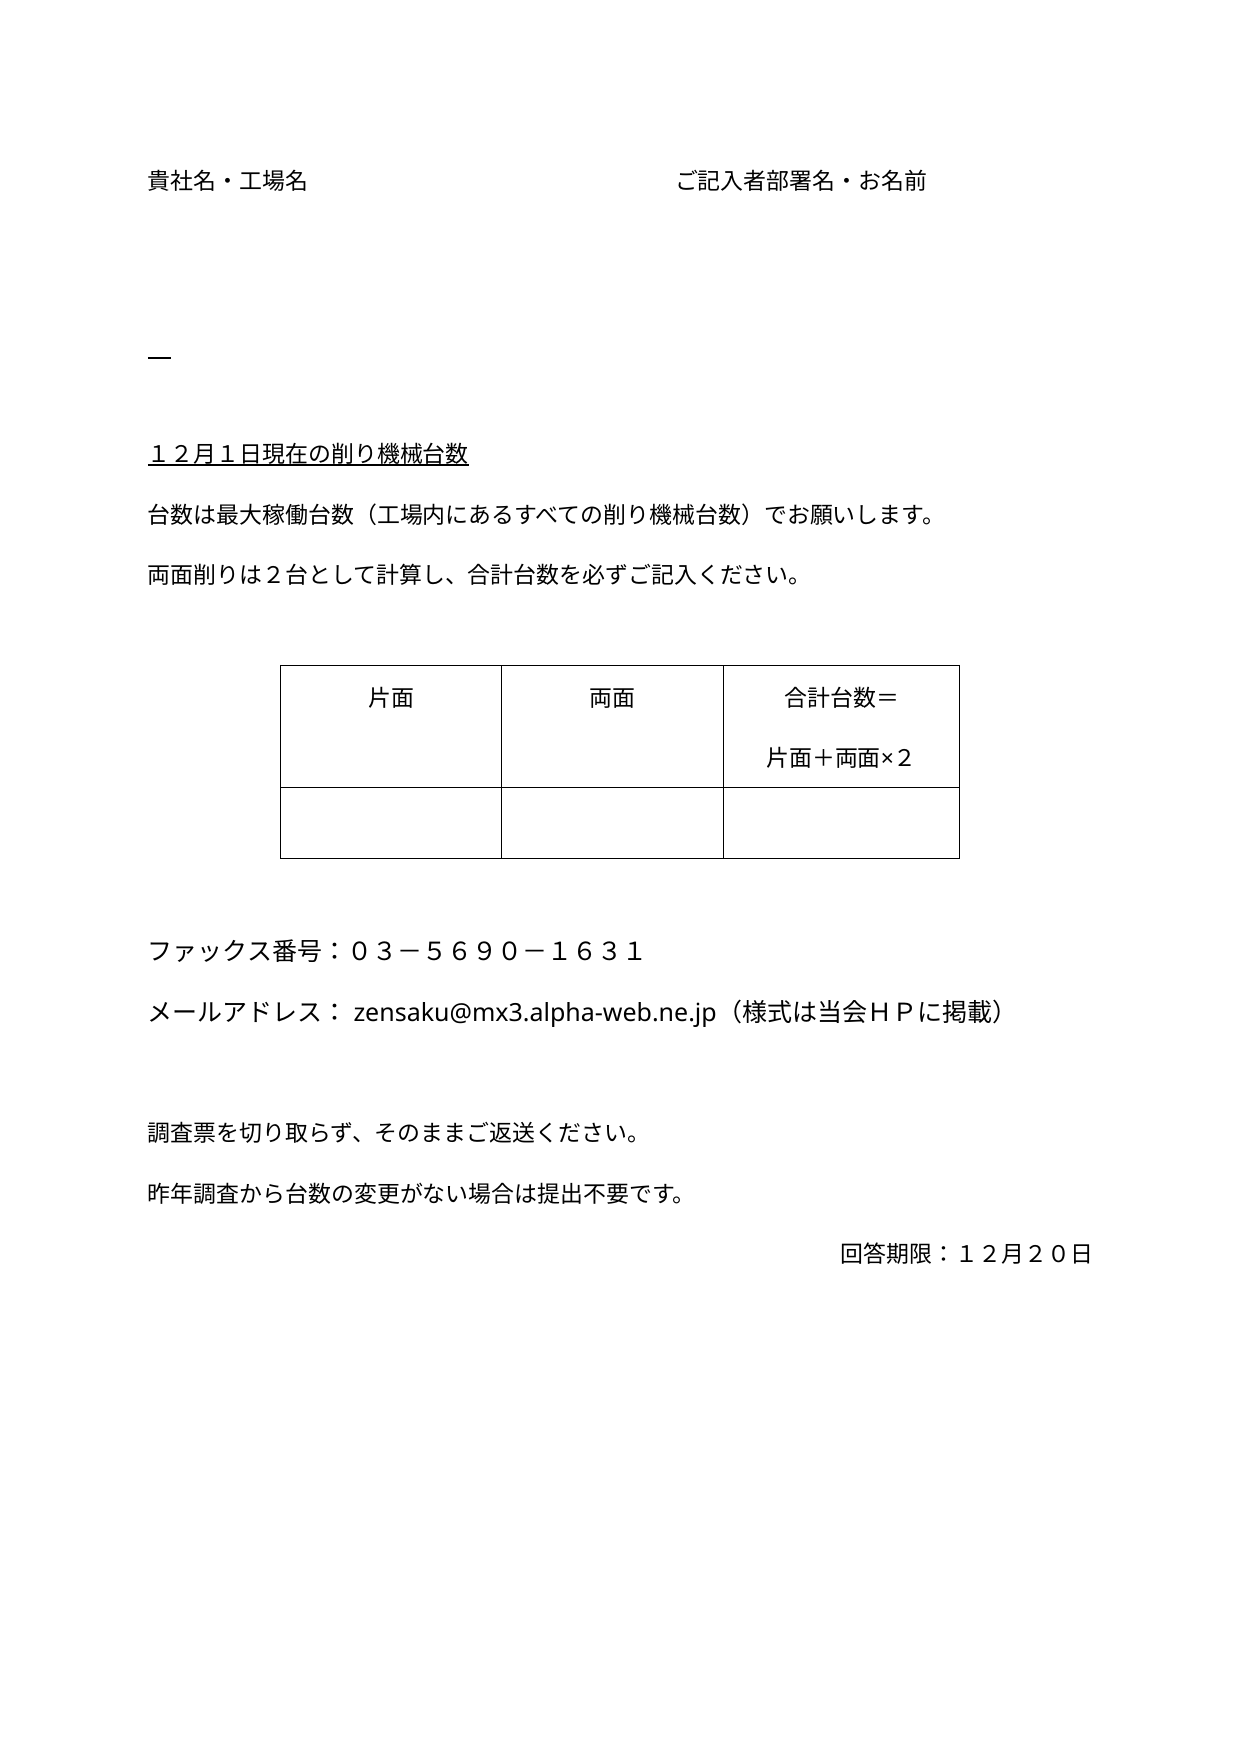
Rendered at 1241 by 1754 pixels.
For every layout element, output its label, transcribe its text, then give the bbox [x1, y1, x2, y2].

text 調査票を切り取らず、そのままご返送ください。 [148, 1101, 1092, 1162]
text ファックス番号：０３－５６９０－１６３１ [148, 919, 1092, 980]
text 昨年調査から台数の変更がない場合は提出不要です。 [148, 1162, 1092, 1223]
table_header 片面 [281, 666, 501, 787]
text １２月１日現在の削り機械台数 [148, 422, 1092, 483]
table_cell [281, 788, 501, 858]
table_header 両面 [502, 666, 723, 787]
text 貴社名・工場名 ご記入者部署名・お名前 [148, 149, 1092, 210]
text メールアドレス： zensaku@mx3.alpha-web.ne.jp（様式は当会ＨＰに掲載） [148, 980, 1092, 1041]
table_cell [502, 788, 723, 858]
text 両面削りは２台として計算し、合計台数を必ずご記入ください。 [148, 543, 1092, 604]
table_header 合計台数＝ 片面＋両面×２ [724, 666, 959, 787]
table_cell [724, 788, 959, 858]
text 回答期限：１２月２０日 [148, 1223, 1092, 1283]
text 台数は最大稼働台数（工場内にあるすべての削り機械台数）でお願いします。 [148, 483, 1092, 543]
